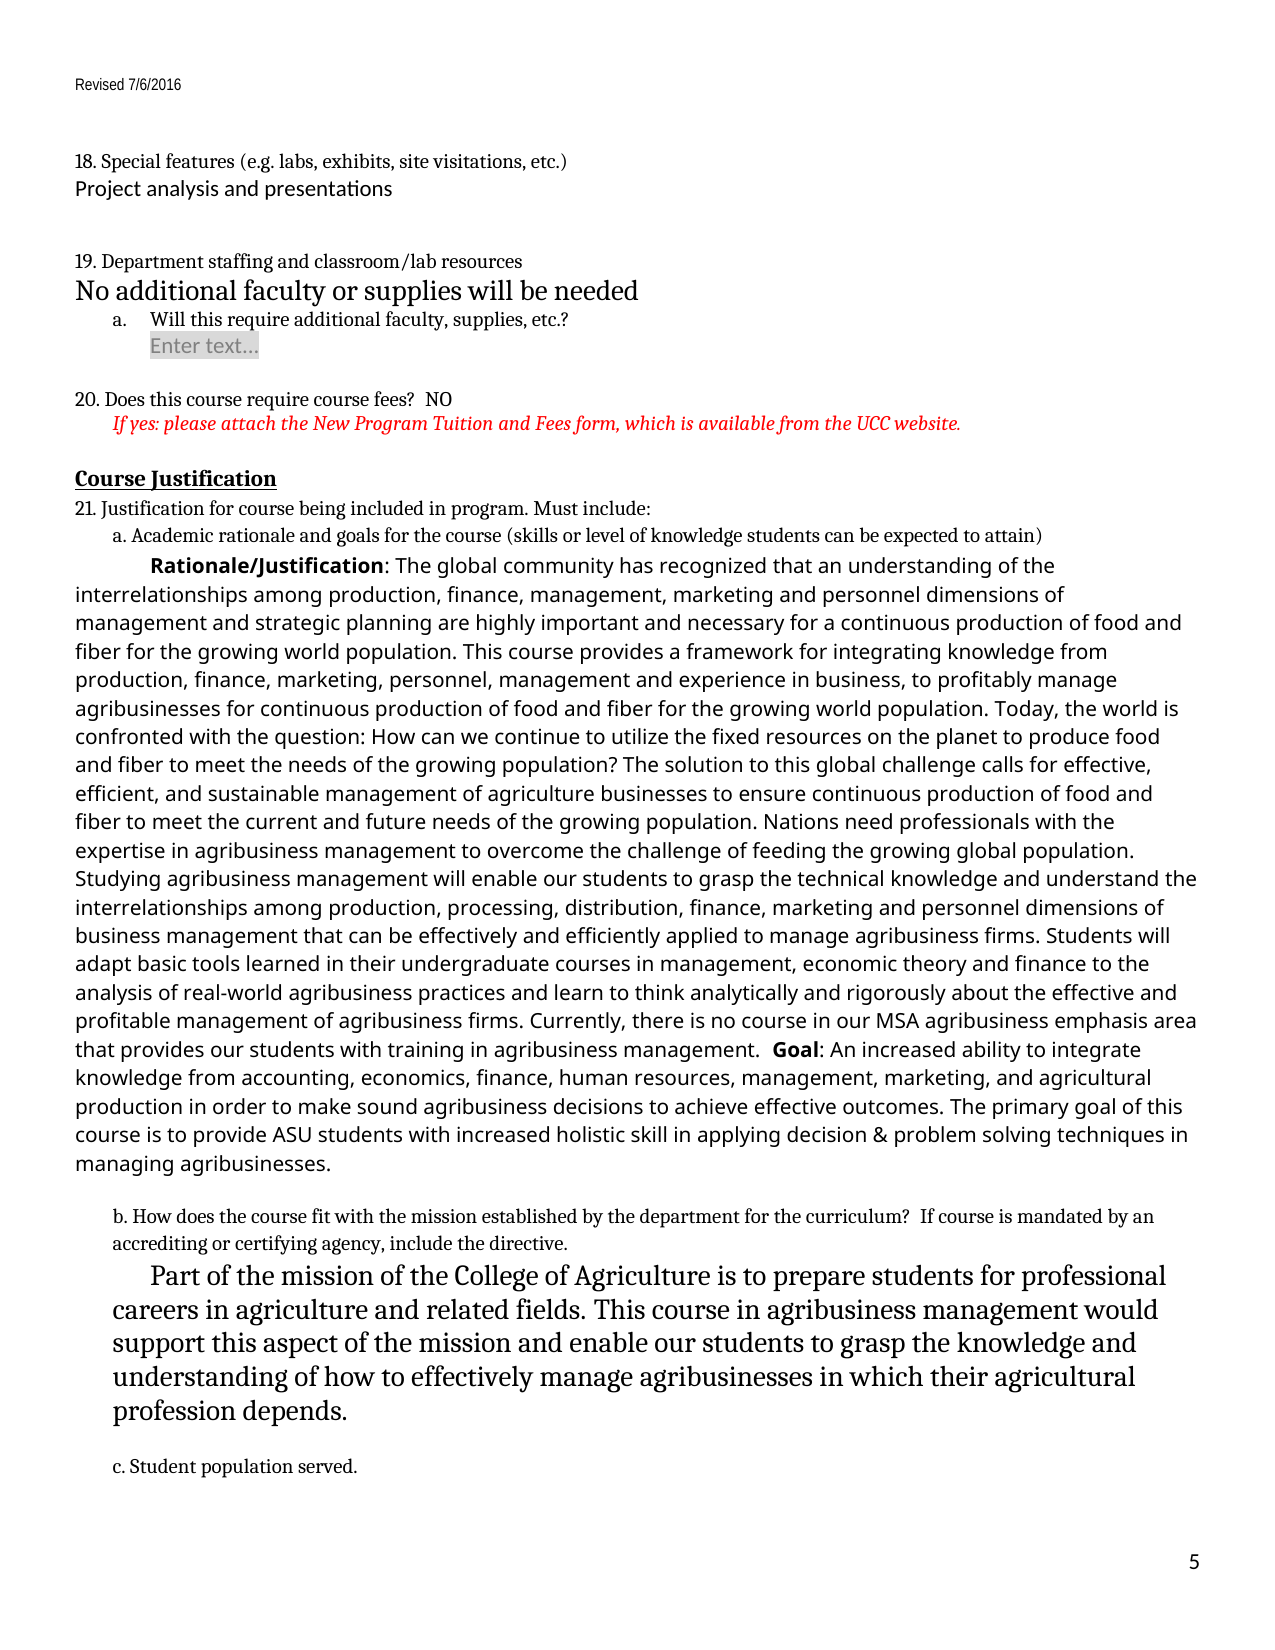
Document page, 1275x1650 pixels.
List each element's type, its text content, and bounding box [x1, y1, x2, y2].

text If yes: please attach the New Program Tuition and Fees form, which is available from the UCC website. [75, 412, 1200, 436]
text 21. Justification for course being included in program. Must include: [75, 496, 1200, 520]
text 18. Special features (e.g. labs, exhibits, site visitations, etc.) [75, 150, 1200, 174]
text a. Academic rationale and goals for the course (skills or level of knowledge students can be expected to attain) [75, 524, 1200, 548]
list Will this require additional faculty, supplies, etc.? [112, 307, 1200, 331]
text Course Justification [75, 466, 1200, 493]
text b. How does the course fit with the mission established by the department for the curriculum? If course is mandated by an accrediting or certifying agency, include the directive. [112, 1204, 1200, 1256]
text 19. Department staffing and classroom/lab resources [75, 250, 1200, 274]
text c. Student population served. [112, 1455, 1200, 1479]
text 20. Does this course require course fees? [75, 388, 1200, 412]
